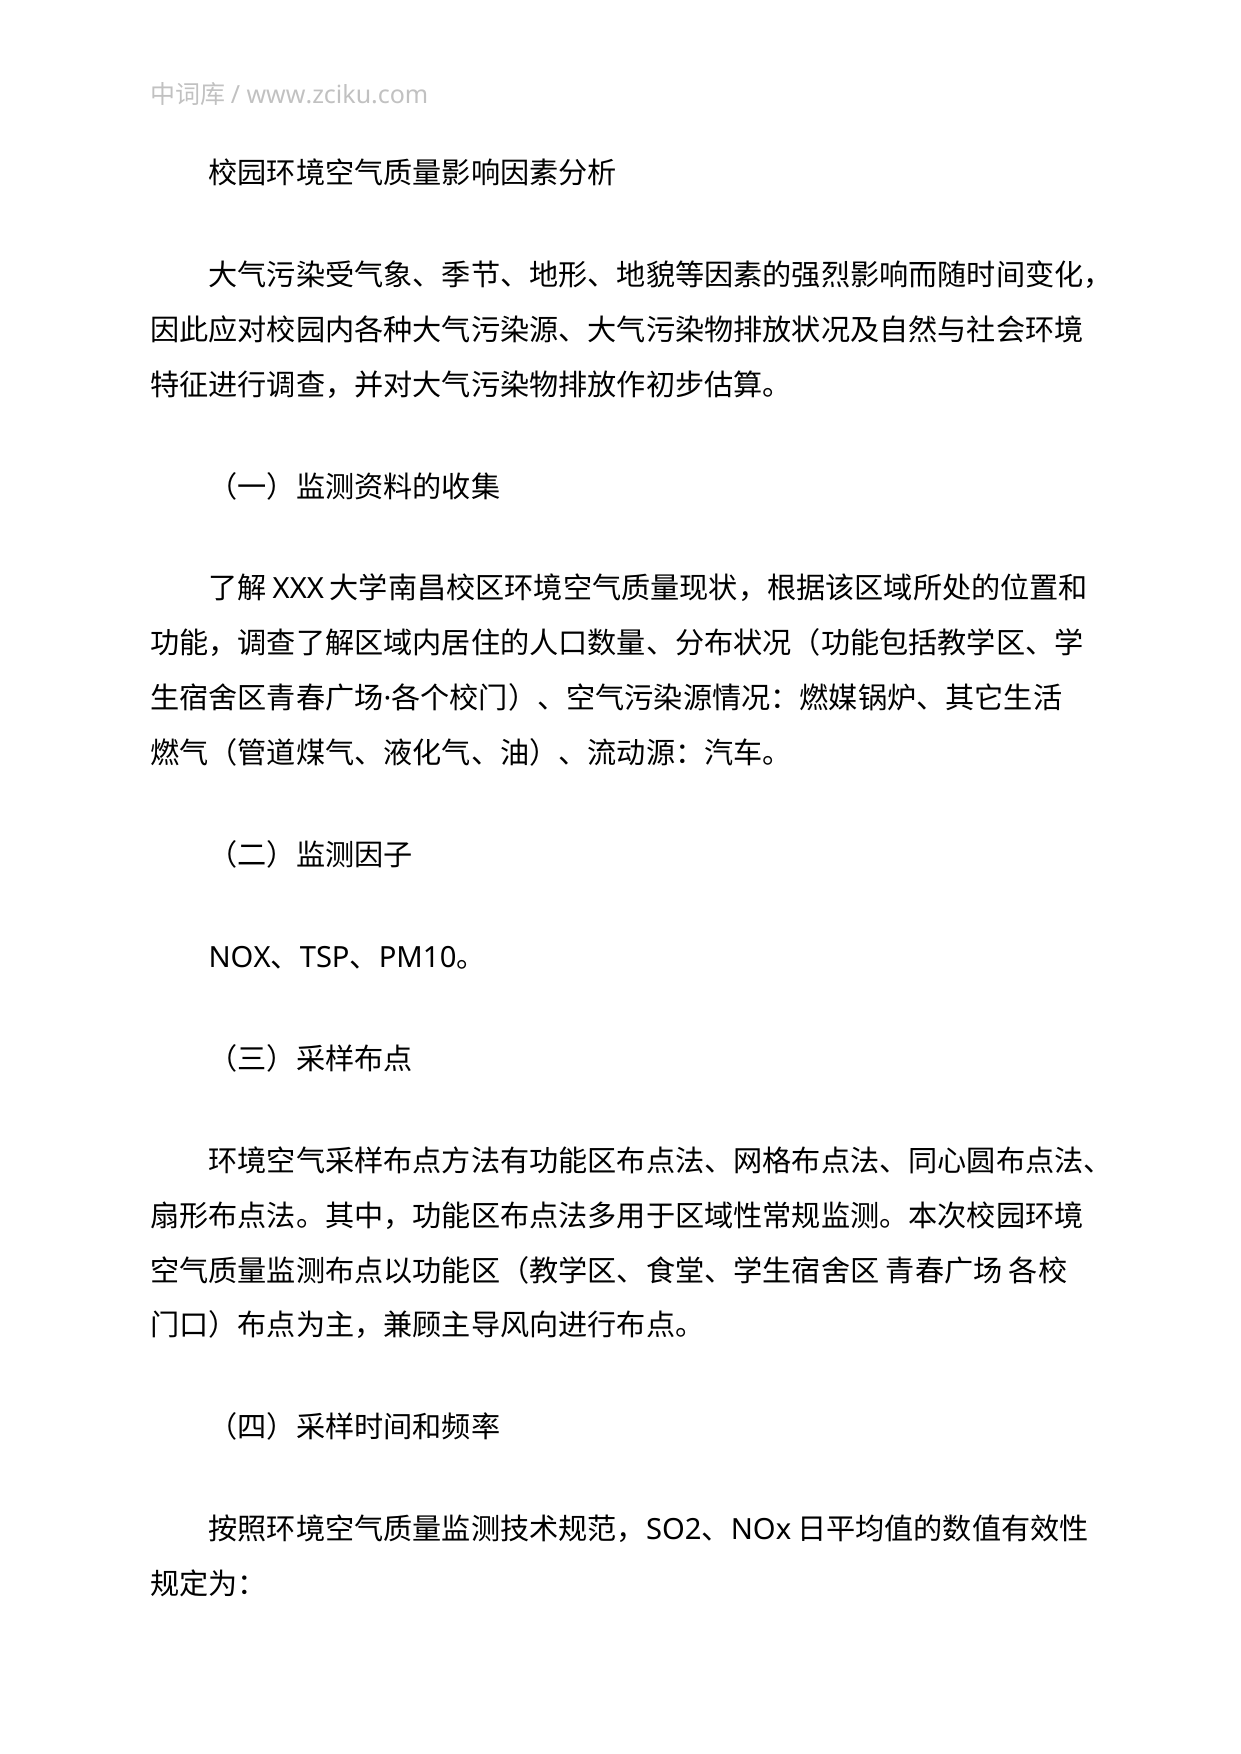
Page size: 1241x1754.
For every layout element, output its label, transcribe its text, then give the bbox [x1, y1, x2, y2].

text 了解XXX大学南昌校区环境空气质量现状，根据该区域所处的位置和功能，调查了解区域内居住的人口数量、分布状况（功能包括教学区、学生宿舍区青春广场·各个校门）、空气污染源情况：燃媒锅炉、其它生活燃气（管道煤气、液化气、油）、流动源：汽车。 [150, 565, 1090, 772]
text （二）监测因子 [150, 832, 1090, 874]
text 环境空气采样布点方法有功能区布点法、网格布点法、同心圆布点法、扇形布点法。其中，功能区布点法多用于区域性常规监测。本次校园环境空气质量监测布点以功能区（教学区、食堂、学生宿舍区 青春广场 各校门口）布点为主，兼顾主导风向进行布点。 [150, 1137, 1090, 1344]
text （三）采样布点 [150, 1036, 1090, 1078]
text NOX、TSP、PM10。 [150, 933, 1090, 976]
text （一）监测资料的收集 [150, 463, 1090, 506]
text 大气污染受气象、季节、地形、地貌等因素的强烈影响而随时间变化，因此应对校园内各种大气污染源、大气污染物排放状况及自然与社会环境特征进行调查，并对大气污染物排放作初步估算。 [150, 252, 1090, 404]
text 按照环境空气质量监测技术规范，SO2、NOx日平均值的数值有效性规定为： [150, 1506, 1090, 1603]
text 校园环境空气质量影响因素分析 [150, 150, 1090, 192]
text （四）采样时间和频率 [150, 1404, 1090, 1446]
